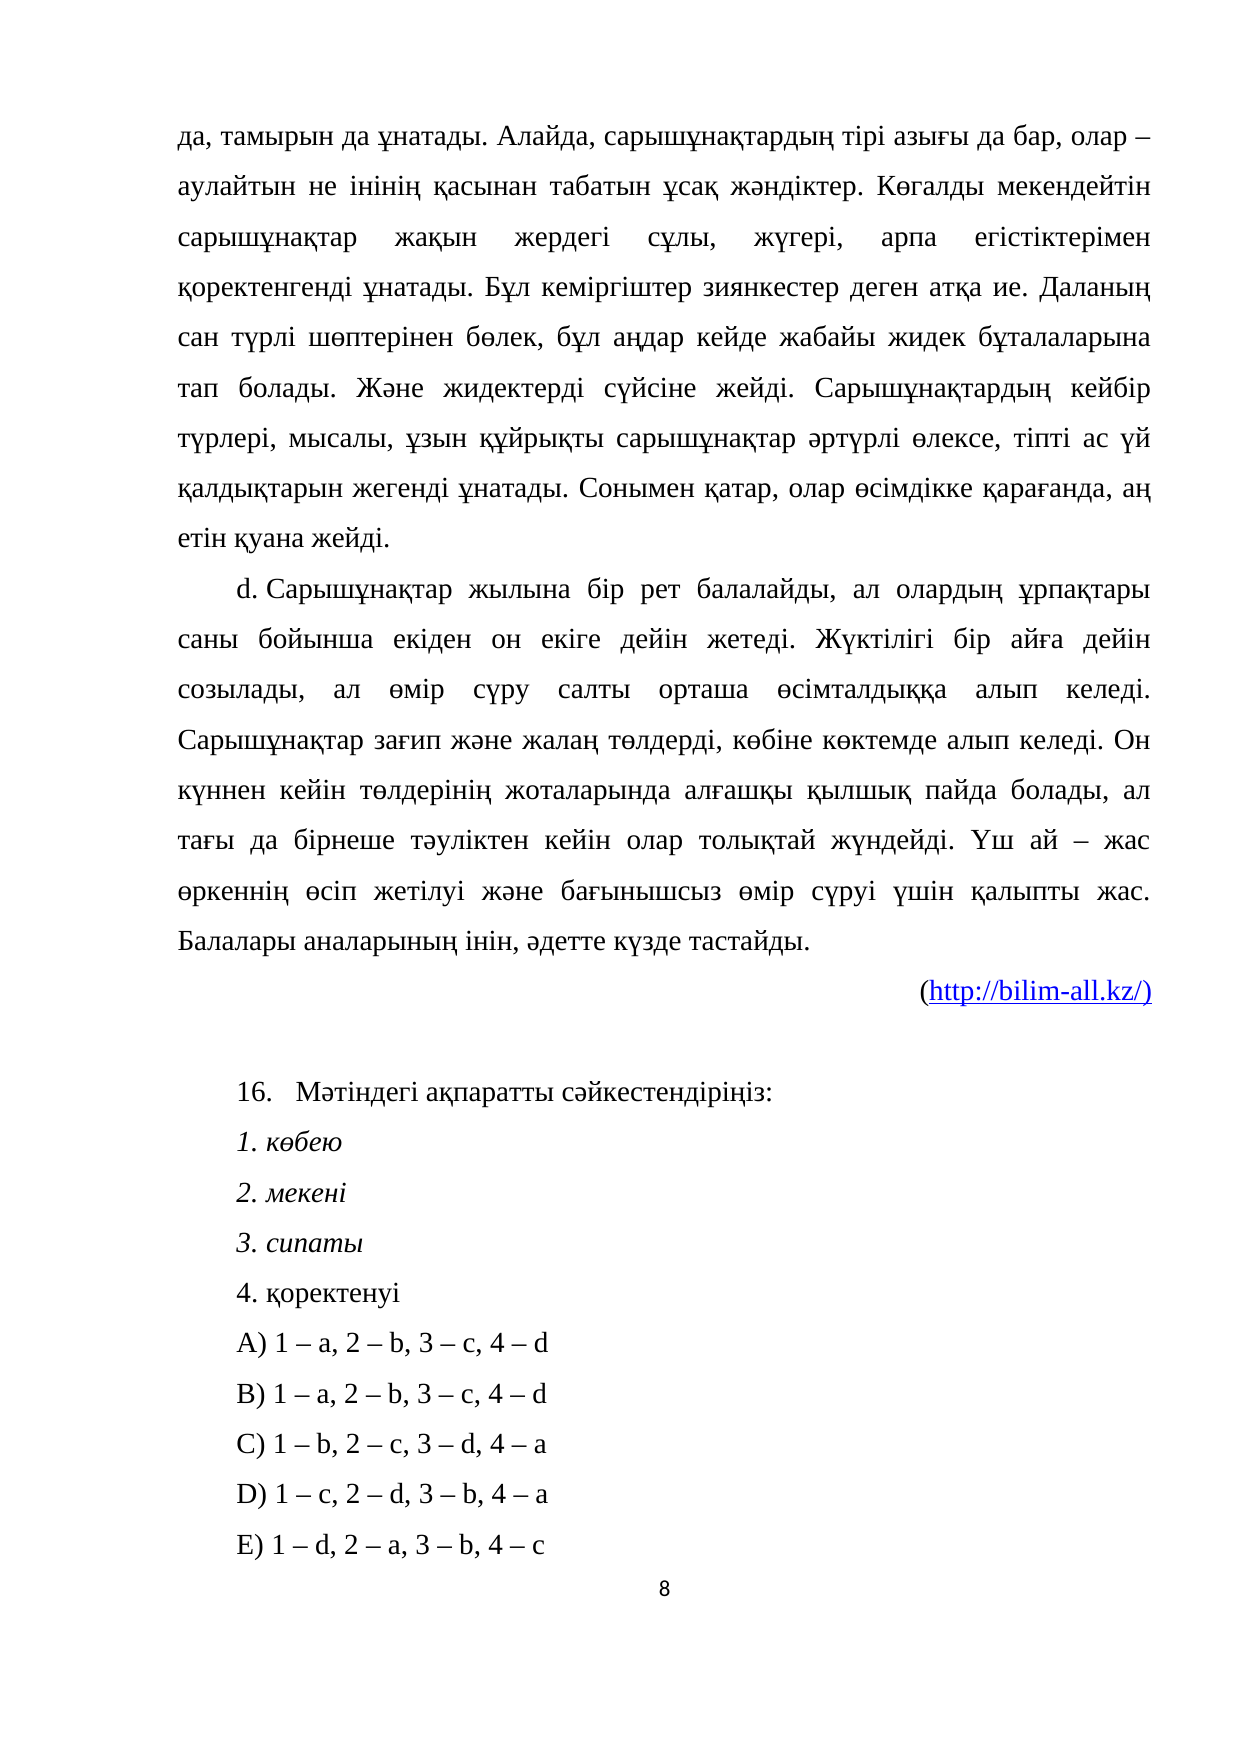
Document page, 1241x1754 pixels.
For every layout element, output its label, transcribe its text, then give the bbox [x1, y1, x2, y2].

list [177, 118, 1152, 554]
text B) 1 – a, 2 – b, 3 – c, 4 – d [177, 1376, 1152, 1409]
text C) 1 – b, 2 – c, 3 – d, 4 – a [177, 1426, 1152, 1460]
text E) 1 – d, 2 – a, 3 – b, 4 – c [177, 1527, 1152, 1560]
text D) 1 – c, 2 – d, 3 – b, 4 – a [177, 1477, 1152, 1510]
list мекені [177, 1175, 1152, 1208]
text A) 1 – a, 2 – b, 3 – c, 4 – d [177, 1326, 1152, 1359]
list сипаты [177, 1225, 1152, 1258]
list Сарышұнақтар жылына бір рет балалайды, ал олардың ұрпақтары саны бойынша екіден он екіге дейін жетеді. Жүктілігі бір айға дейін созылады, ал өмір сүру салты орташа өсімталдыққа алып келеді. Сарышұнақтар зағип және жалаң төлдерді, көбіне көктемде алып келеді. Он күннен кейін төлдерінің жоталарында алғашқы қылшық пайда болады, ал тағы да бірнеше тәуліктен кейін олар толықтай жүндейді. Үш ай – жас өркеннің өсіп жетілуі және бағынышсыз өмір сүруі үшін қалыпты жас. Балалары аналарының інін, әдетте күзде тастайды. [177, 571, 1152, 957]
list қоректенуі [177, 1275, 1152, 1309]
list көбею [177, 1124, 1152, 1158]
list Мәтіндегі ақпаратты сәйкестендіріңіз: [177, 1074, 1152, 1108]
list (http://bilim-all.kz/) [177, 973, 1152, 1007]
